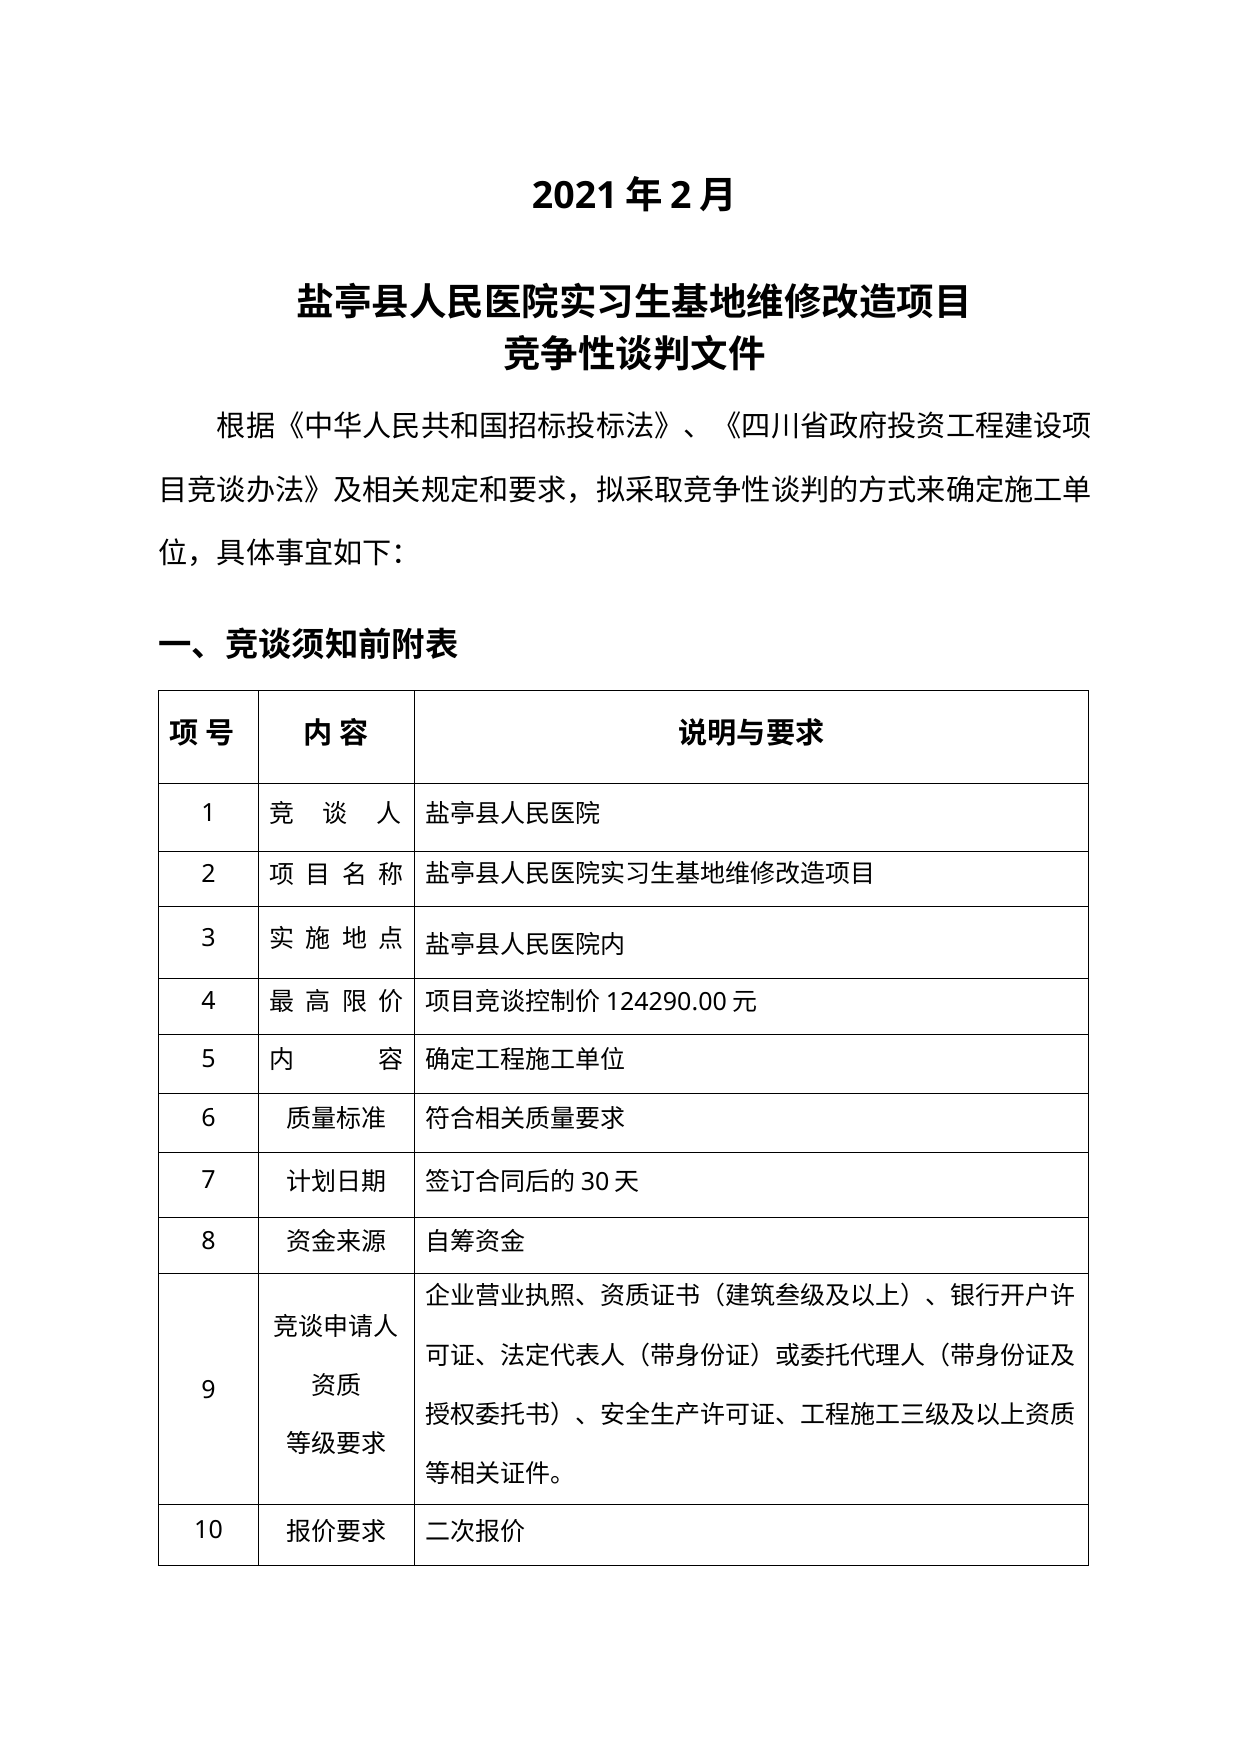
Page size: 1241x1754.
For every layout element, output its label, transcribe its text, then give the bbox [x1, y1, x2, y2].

table_cell 质量标准 [259, 1094, 414, 1152]
table_cell 5 [159, 1035, 258, 1093]
table_cell 确定工程施工单位 [415, 1035, 1088, 1093]
table_cell 6 [159, 1094, 258, 1152]
table_cell 实施地点 [259, 907, 414, 977]
table_cell 8 [159, 1218, 258, 1273]
table_cell 4 [159, 979, 258, 1033]
table_cell 竞谈申请人资质 等级要求 [259, 1274, 414, 1504]
table_cell 盐亭县人民医院实习生基地维修改造项目 [415, 852, 1088, 906]
table_cell 竞谈人 [259, 784, 414, 851]
table_cell 7 [159, 1153, 258, 1217]
table_cell 资金来源 [259, 1218, 414, 1273]
text 竞争性谈判文件 [158, 326, 1110, 378]
table_cell 计划日期 [259, 1153, 414, 1217]
text 2021年2月 [158, 164, 1110, 219]
table_cell 3 [159, 907, 258, 977]
table_cell 自筹资金 [415, 1218, 1088, 1273]
table_cell 盐亭县人民医院内 [415, 907, 1088, 977]
text 盐亭县人民医院实习生基地维修改造项目 [158, 273, 1110, 326]
table_cell 项目名称 [259, 852, 414, 906]
table_cell 二次报价 [415, 1505, 1088, 1565]
table_cell 报价要求 [259, 1505, 414, 1565]
table_cell 内容 [259, 1035, 414, 1093]
table_cell 2 [159, 852, 258, 906]
table_cell 签订合同后的30天 [415, 1153, 1088, 1217]
table_cell 10 [159, 1505, 258, 1565]
table_cell 9 [159, 1274, 258, 1504]
table_cell 1 [159, 784, 258, 851]
table_header 说明与要求 [415, 691, 1088, 782]
table_header 内 容 [259, 691, 414, 782]
table_cell 盐亭县人民医院 [415, 784, 1088, 851]
table_header 项 号 [159, 691, 258, 782]
table_cell 项目竞谈控制价124290.00元 [415, 979, 1088, 1033]
text 一、竞谈须知前附表 [158, 618, 1110, 666]
table_cell 最高限价 [259, 979, 414, 1033]
table_cell 符合相关质量要求 [415, 1094, 1088, 1152]
text 根据《中华人民共和国招标投标法》、《四川省政府投资工程建设项目竞谈办法》及相关规定和要求，拟采取竞争性谈判的方式来确定施工单位，具体事宜如下： [158, 403, 1110, 572]
table_cell 企业营业执照、资质证书（建筑叁级及以上）、银行开户许可证、法定代表人（带身份证）或委托代理人（带身份证及授权委托书）、安全生产许可证、工程施工三级及以上资质等相关证件。 [415, 1274, 1088, 1504]
